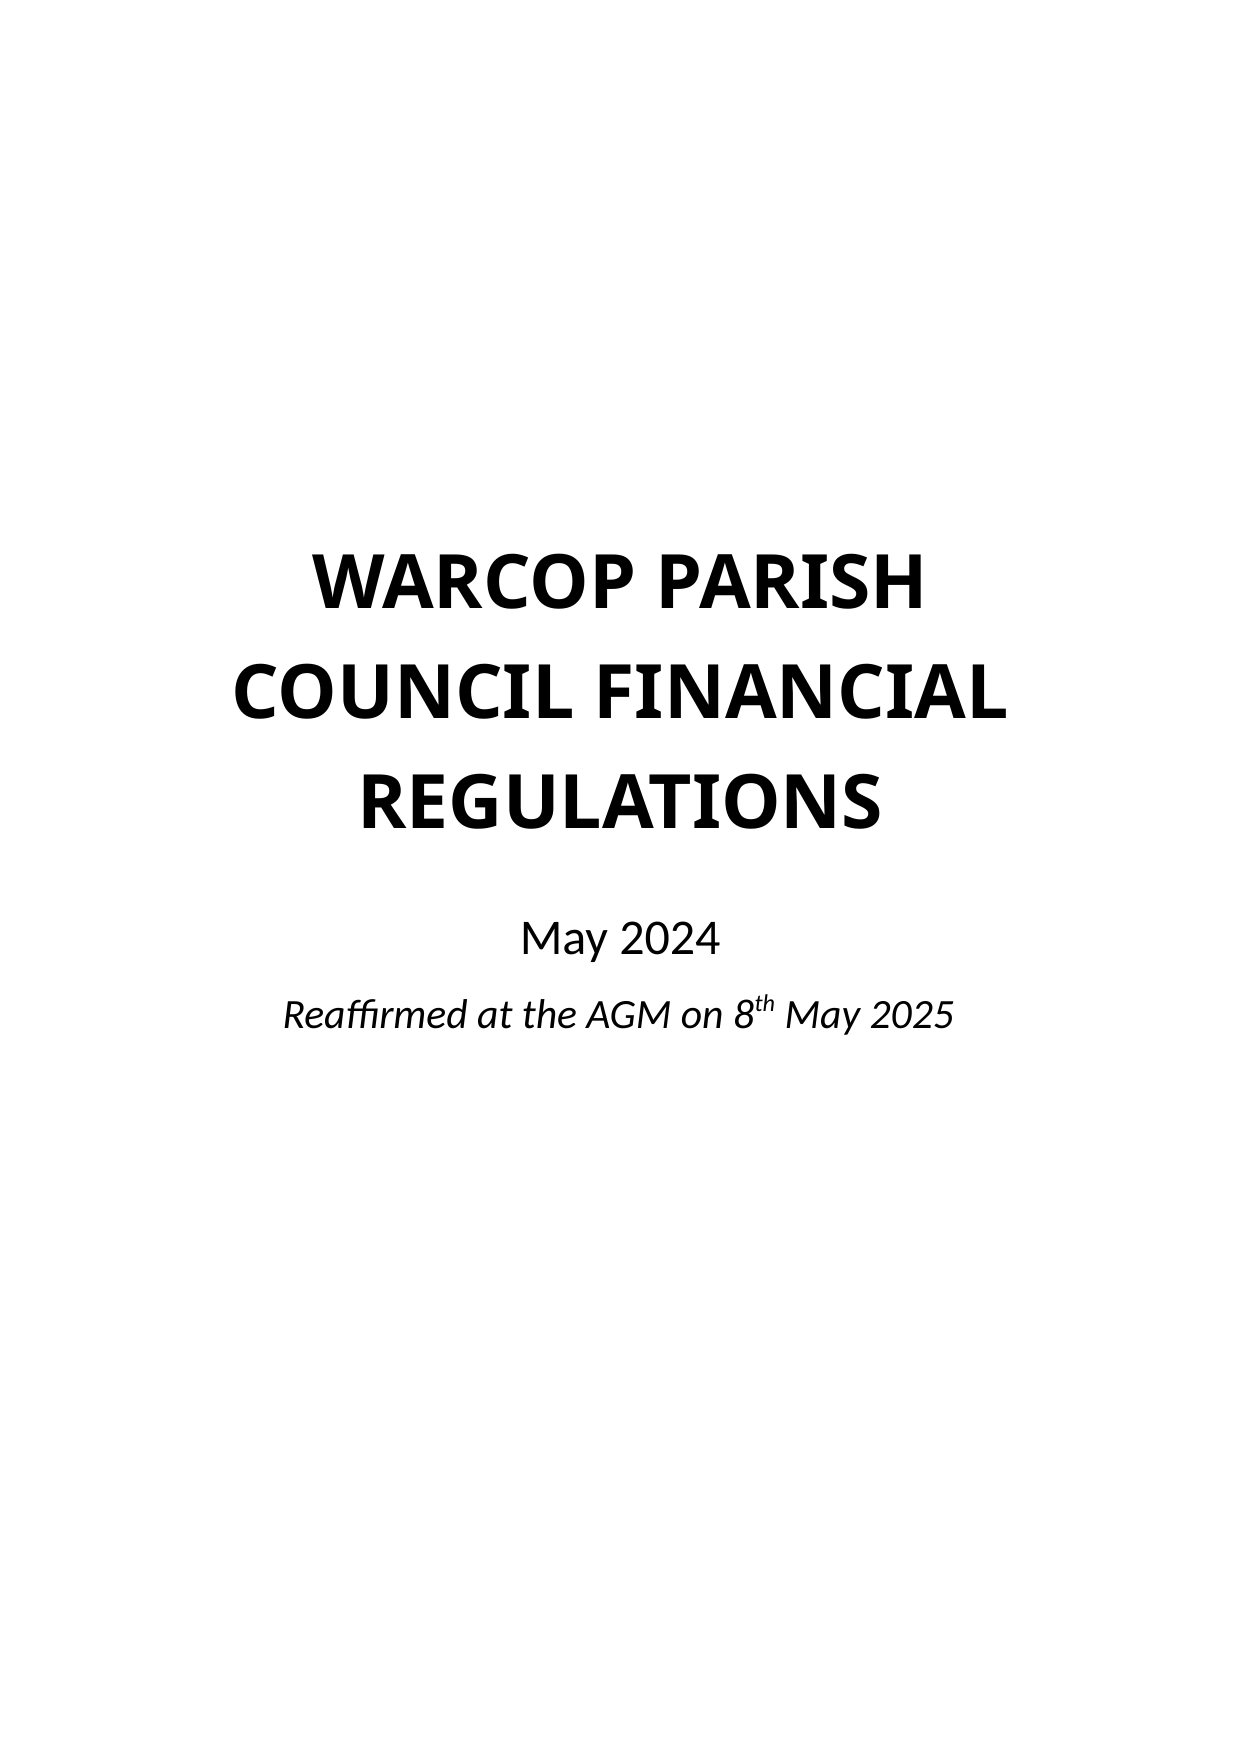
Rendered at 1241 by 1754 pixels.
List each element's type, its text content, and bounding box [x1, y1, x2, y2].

text Reaffirmed at the AGM on 8th May 2025 [150, 988, 1090, 1039]
text May 2024 [150, 906, 1090, 967]
subtitle WARCOP PARISH COUNCIL FINANCIAL REGULATIONS [150, 528, 1090, 851]
